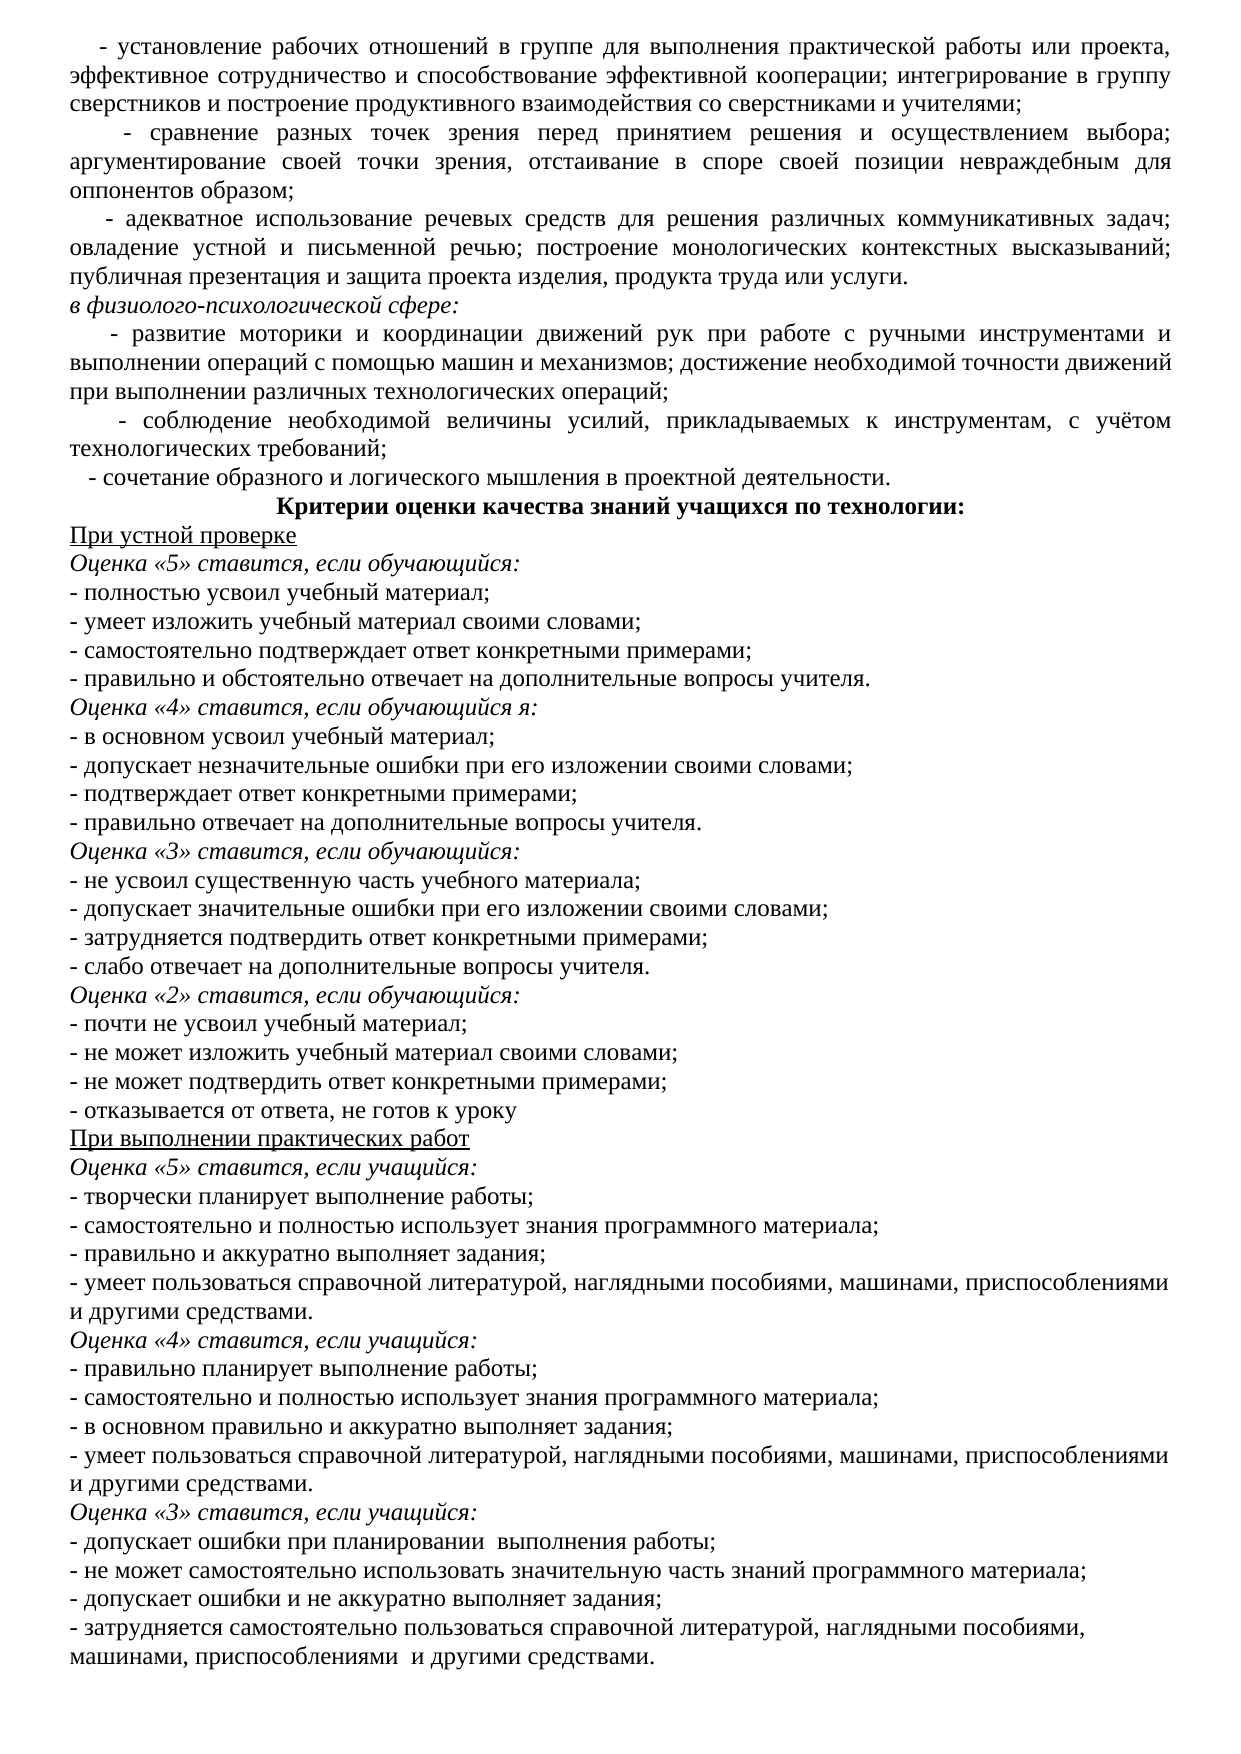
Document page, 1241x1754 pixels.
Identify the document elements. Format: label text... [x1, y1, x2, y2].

text - допускает ошибки и не аккуратно выполняет задания; [69, 1583, 1172, 1612]
text - установление рабочих отношений в группе для выполнения практической работы или проекта, эффективное сотрудничество и способствование эффективной кооперации; интегрирование в группу сверстников и построение продуктивного взаимодействия со сверстниками и учителями; [69, 31, 1172, 117]
text - сравнение разных точек зрения перед принятием решения и осуществлением выбора; аргументирование своей точки зрения, отстаивание в споре своей позиции невраждебным для оппонентов образом; [69, 117, 1172, 203]
text - допускает незначительные ошибки при его изложении своими словами; [69, 750, 1172, 778]
text Критерии оценки качества знаний учащихся по технологии: [69, 491, 1172, 520]
text - не может подтвердить ответ конкретными примерами; [69, 1066, 1172, 1095]
text Оценка «3» ставится, если учащийся: [69, 1497, 1172, 1526]
text - умеет изложить учебный материал своими словами; [69, 606, 1172, 635]
text - правильно и аккуратно выполняет задания; [69, 1238, 1172, 1267]
text - допускает значительные ошибки при его изложении своими словами; [69, 893, 1172, 922]
text - правильно и обстоятельно отвечает на дополнительные вопросы учителя. [69, 663, 1172, 692]
text - не усвоил существенную часть учебного материала; [69, 865, 1172, 893]
text - затрудняется самостоятельно пользоваться справочной литературой, наглядными пособиями, машинами, приспособлениями и другими средствами. [69, 1612, 1172, 1670]
text - правильно отвечает на дополнительные вопросы учителя. [69, 807, 1172, 836]
text При выполнении практических работ [69, 1123, 1172, 1152]
text - соблюдение необходимой величины усилий, прикладываемых к инструментам, с учётом технологических требований; [69, 405, 1172, 462]
text - слабо отвечает на дополнительные вопросы учителя. [69, 951, 1172, 980]
text - умеет пользоваться справочной литературой, наглядными пособиями, машинами, приспособлениями и другими средствами. [69, 1440, 1172, 1497]
text - творчески планирует выполнение работы; [69, 1181, 1172, 1210]
text - самостоятельно и полностью использует знания программного материала; [69, 1382, 1172, 1411]
text - отказывается от ответа, не готов к уроку [69, 1095, 1172, 1123]
text - подтверждает ответ конкретными примерами; [69, 778, 1172, 807]
text - самостоятельно и полностью использует знания программного материала; [69, 1210, 1172, 1238]
text - почти не усвоил учебный материал; [69, 1008, 1172, 1037]
text - самостоятельно подтверждает ответ конкретными примерами; [69, 635, 1172, 663]
text Оценка «4» ставится, если обучающийся я: [69, 692, 1172, 721]
text - затрудняется подтвердить ответ конкретными примерами; [69, 922, 1172, 951]
text Оценка «5» ставится, если учащийся: [69, 1152, 1172, 1181]
text - не может изложить учебный материал своими словами; [69, 1037, 1172, 1066]
text При устной проверке [69, 520, 1172, 548]
text - сочетание образного и логического мышления в проектной деятельности. [69, 462, 1172, 491]
text Оценка «3» ставится, если обучающийся: [69, 836, 1172, 865]
text - не может самостоятельно использовать значительную часть знаний программного материала; [69, 1555, 1172, 1583]
text - адекватное использование речевых средств для решения различных коммуникативных задач; овладение устной и письменной речью; построение монологических контекстных высказываний; публичная презентация и защита проекта изделия, продукта труда или услуги. [69, 203, 1172, 290]
text - в основном усвоил учебный материал; [69, 721, 1172, 750]
text - правильно планирует выполнение работы; [69, 1353, 1172, 1382]
text Оценка «5» ставится, если обучающийся: [69, 548, 1172, 577]
text - допускает ошибки при планировании выполнения работы; [69, 1526, 1172, 1555]
text - развитие моторики и координации движений рук при работе с ручными инструментами и выполнении операций с помощью машин и механизмов; достижение необходимой точности движений при выполнении различных технологических операций; [69, 318, 1172, 405]
text - умеет пользоваться справочной литературой, наглядными пособиями, машинами, приспособлениями и другими средствами. [69, 1267, 1172, 1325]
text в физиолого-психологической сфере: [69, 290, 1172, 318]
text - в основном правильно и аккуратно выполняет задания; [69, 1411, 1172, 1440]
text Оценка «2» ставится, если обучающийся: [69, 980, 1172, 1008]
text Оценка «4» ставится, если учащийся: [69, 1325, 1172, 1353]
text - полностью усвоил учебный материал; [69, 577, 1172, 606]
